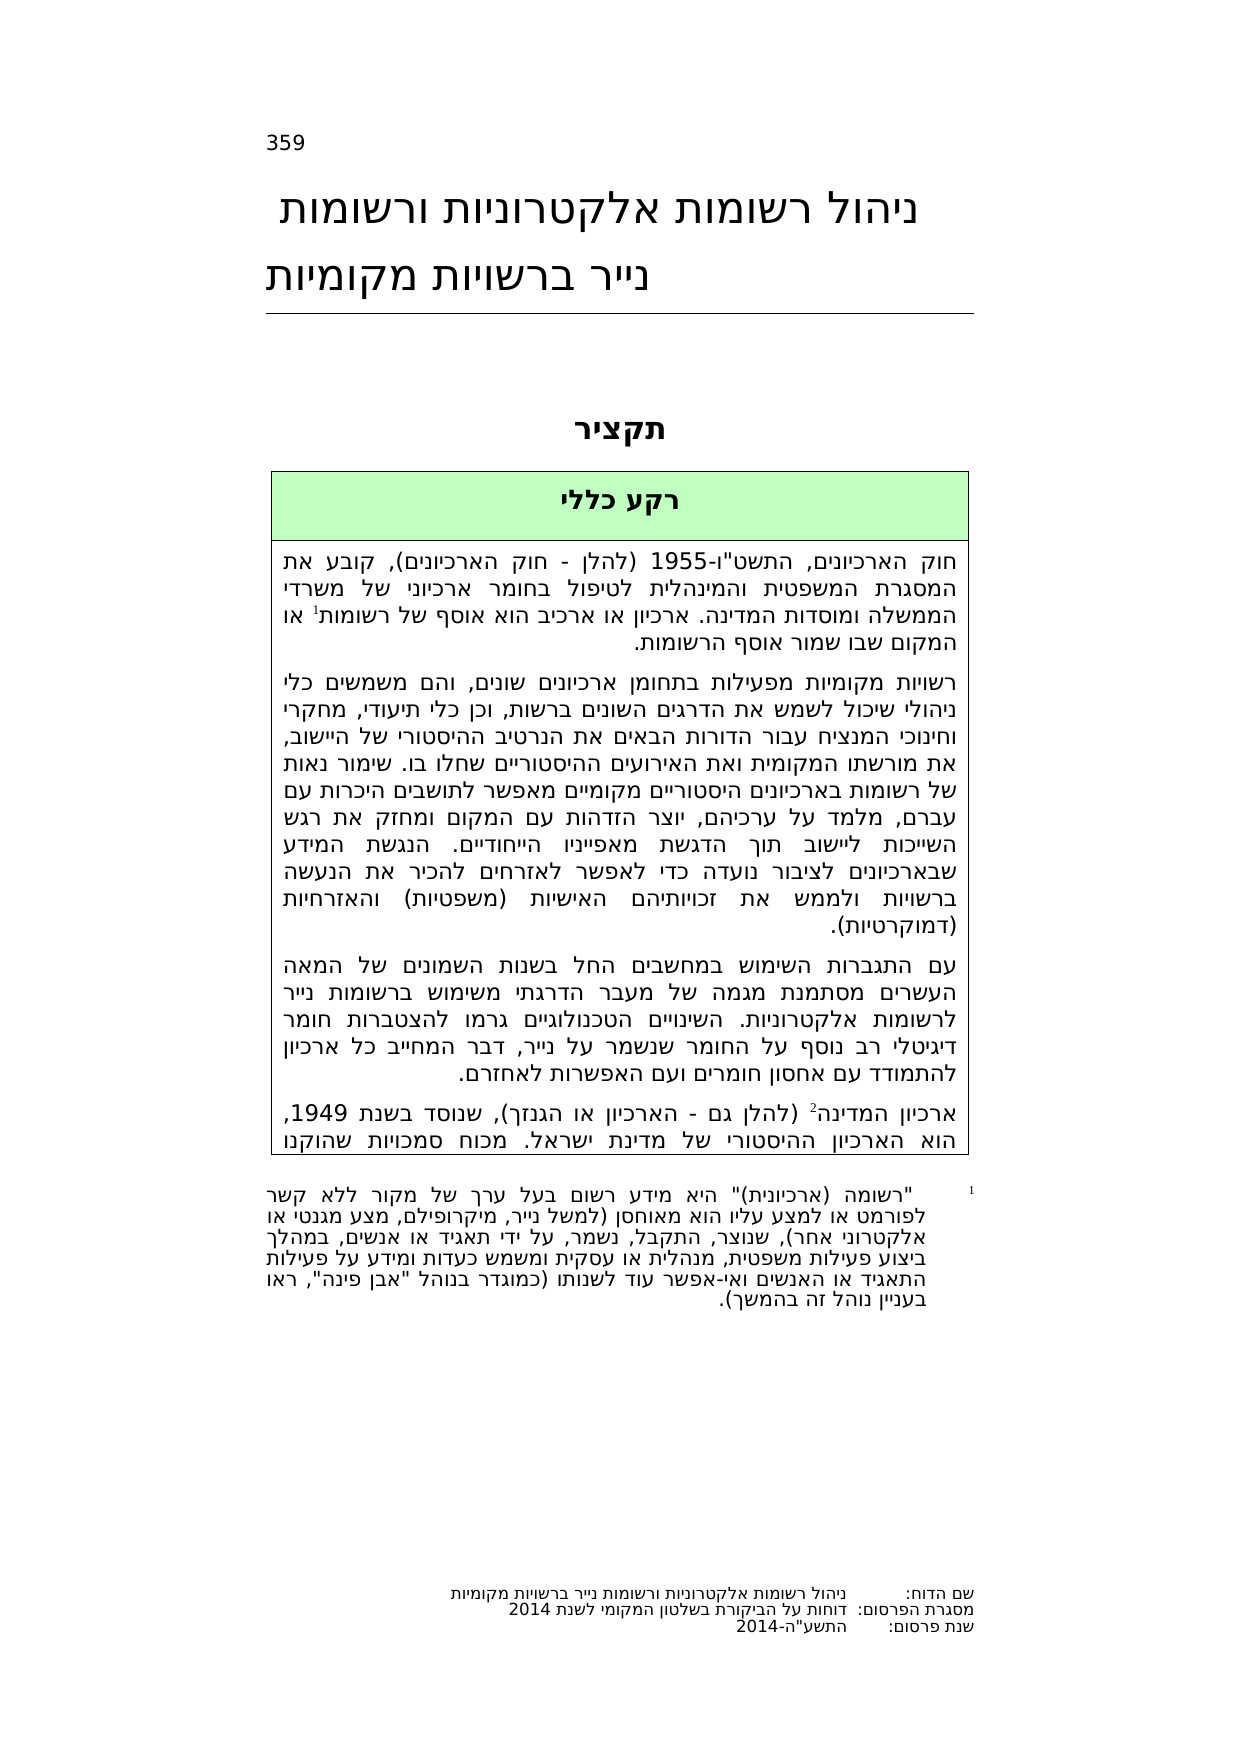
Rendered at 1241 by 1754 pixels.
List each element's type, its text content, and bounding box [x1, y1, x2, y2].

text תקציר [266, 414, 974, 446]
table_cell חוק הארכיונים, התשט"ו-1955 (להלן - חוק הארכיונים), קובע את המסגרת המשפטית והמינהלית לטיפול בחומר ארכיוני של משרדי הממשלה ומוסדות המדינה. ארכיון או ארכיב הוא אוסף של רשומות או המקום שבו שמור אוסף הרשומות. רשויות מקומיות מפעילות בתחומן ארכיונים שונים, והם משמשים כלי ניהולי שיכול לשמש את הדרגים השונים ברשות, וכן כלי תיעודי, מחקרי וחינוכי המנציח עבור הדורות הבאים את הנרטיב ההיסטורי של היישוב, את מורשתו המקומית ואת האירועים ההיסטוריים שחלו בו. שימור נאות של רשומות בארכיונים היסטוריים מקומיים מאפשר לתושבים היכרות עם עברם, מלמד על ערכיהם, יוצר הזדהות עם המקום ומחזק את רגש השייכות ליישוב תוך הדגשת מאפייניו הייחודיים. הנגשת המידע שבארכיונים לציבור נועדה כדי לאפשר לאזרחים להכיר את הנעשה ברשויות ולממש את זכויותיהם האישיות (משפטיות) והאזרחיות (דמוקרטיות). עם התגברות השימוש במחשבים החל בשנות השמונים של המאה העשרים מסתמנת מגמה של מעבר הדרגתי משימוש ברשומות נייר לרשומות אלקטרוניות. השינויים הטכנולוגיים גרמו להצטברות חומר דיגיטלי רב נוסף על החומר שנשמר על נייר, דבר המחייב כל ארכיון להתמודד עם אחסון חומרים ועם האפשרות לאחזרם. ארכיון המדינה (להלן גם - הארכיון או הגנזך), שנוסד בשנת 1949, הוא הארכיון ההיסטורי של מדינת ישראל. מכוח סמכויות שהוקנו לארכיון המדינה בחוק הארכיונים כגורם האחראי לתחום, הוא בעל סמכות לפקח על הרשויות המקומיות ולהדריכן בכל הקשור לניהול רשומות ולטיפול בחומר ארכיוני. [272, 541, 968, 1154]
text ניהול רשומות אלקטרוניות ורשומות נייר ברשויות מקומיות [266, 183, 974, 313]
table_header רקע כללי [272, 472, 968, 540]
